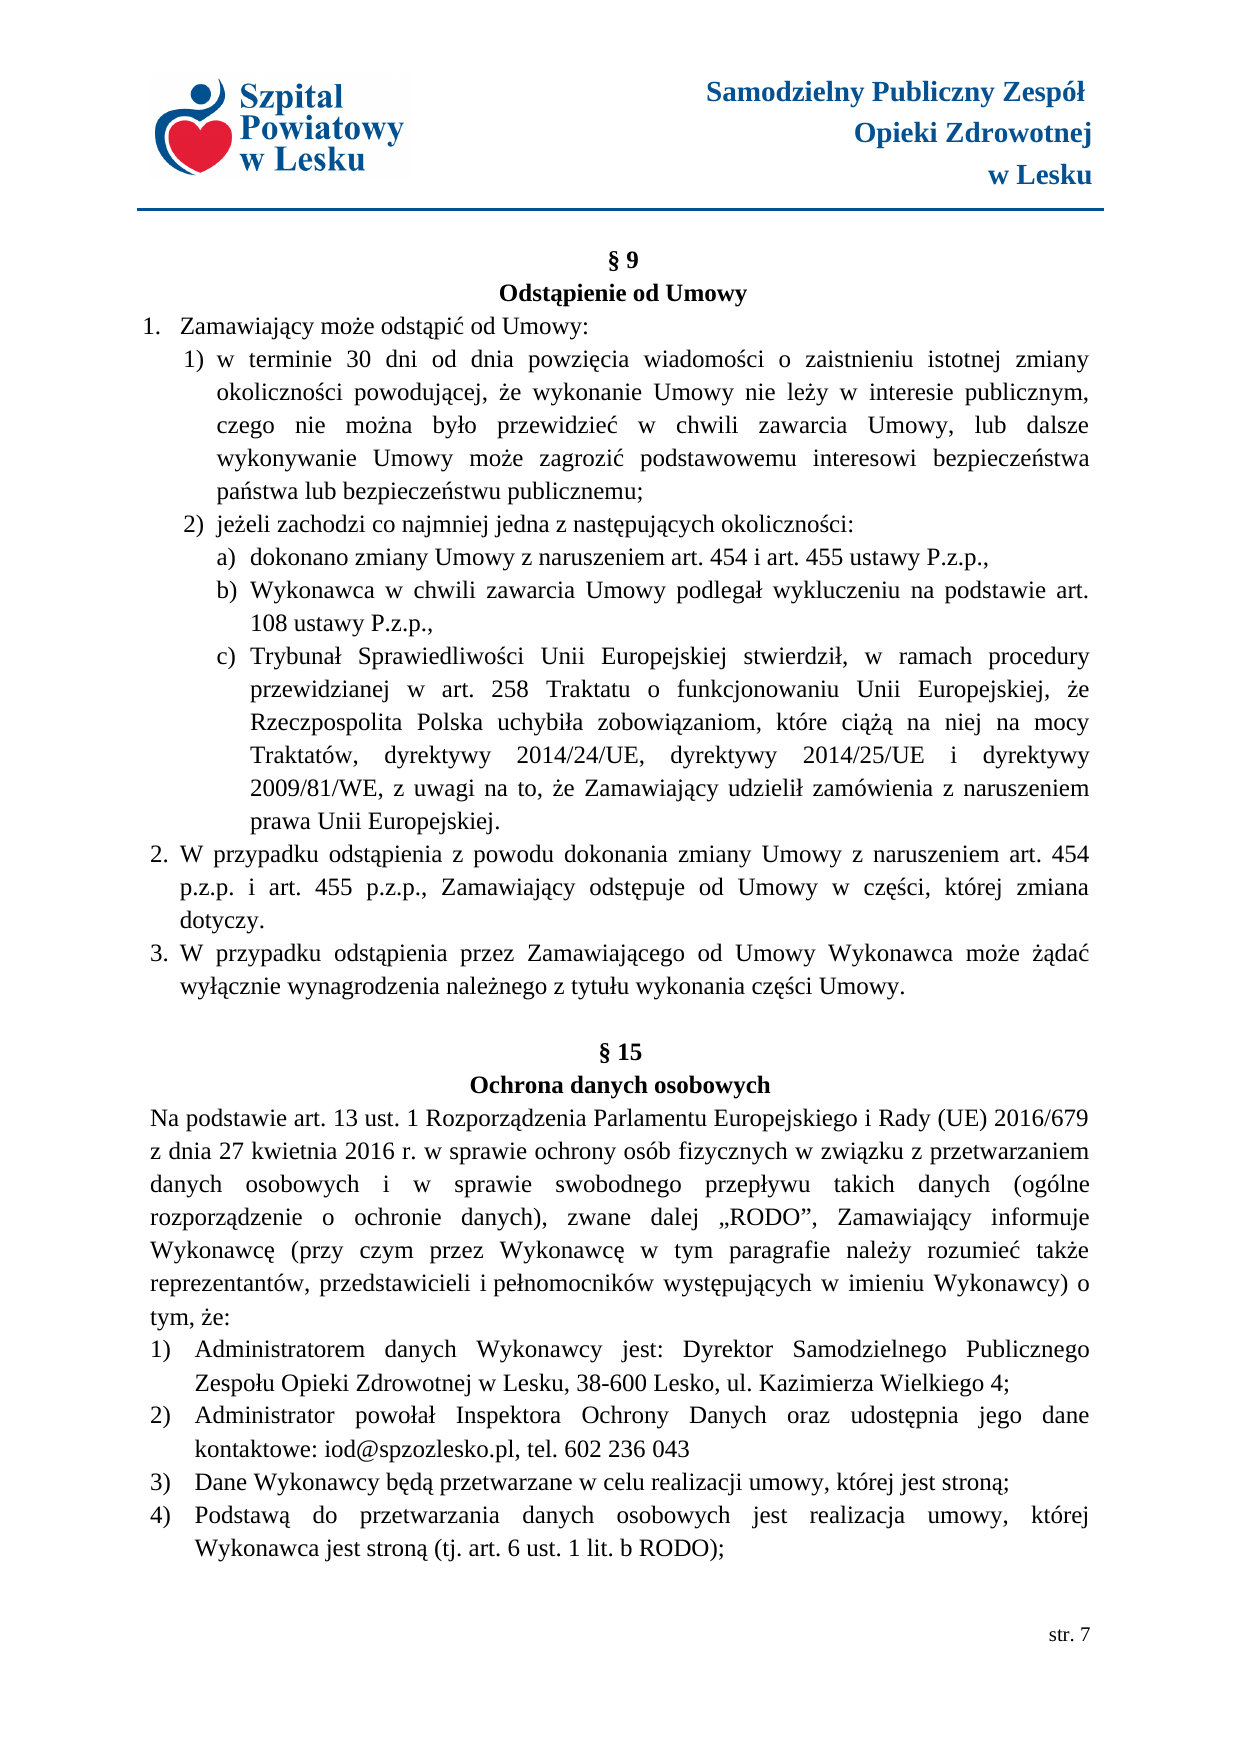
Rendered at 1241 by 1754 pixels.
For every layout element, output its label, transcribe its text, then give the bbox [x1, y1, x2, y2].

list W przypadku odstąpienia z powodu dokonania zmiany Umowy z naruszeniem art. 454 p.z.p. i art. 455 p.z.p., Zamawiający odstępuje od Umowy w części, której zmiana dotyczy. [150, 839, 1090, 934]
picture [147, 73, 411, 180]
text § 9 [156, 245, 1090, 274]
text Ochrona danych osobowych [150, 1070, 1090, 1099]
text Odstąpienie od Umowy [156, 278, 1090, 307]
list Zamawiający może odstąpić od Umowy: [142, 311, 1090, 340]
list Administratorem danych Wykonawcy jest: Dyrektor Samodzielnego Publicznego Zespołu Opieki Zdrowotnej w Lesku, 38-600 Lesko, ul. Kazimierza Wielkiego 4; [150, 1334, 1090, 1396]
text § 15 [150, 1037, 1090, 1066]
list W przypadku odstąpienia przez Zamawiającego od Umowy Wykonawca może żądać wyłącznie wynagrodzenia należnego z tytułu wykonania części Umowy. [150, 938, 1090, 1000]
text 1) w terminie 30 dni od dnia powzięcia wiadomości o zaistnieniu istotnej zmiany okoliczności powodującej, że wykonanie Umowy nie leży w interesie publicznym, czego nie można było przewidzieć w chwili zawarcia Umowy, lub dalsze wykonywanie Umowy może zagrozić podstawowemu interesowi bezpieczeństwa państwa lub bezpieczeństwu publicznemu; [183, 344, 1090, 505]
text a) dokonano zmiany Umowy z naruszeniem art. 454 i art. 455 ustawy P.z.p., [216, 542, 1090, 571]
text c) Trybunał Sprawiedliwości Unii Europejskiej stwierdził, w ramach procedury przewidzianej w art. 258 Traktatu o funkcjonowaniu Unii Europejskiej, że Rzeczpospolita Polska uchybiła zobowiązaniom, które ciążą na niej na mocy Traktatów, dyrektywy 2014/24/UE, dyrektywy 2014/25/UE i dyrektywy 2009/81/WE, z uwagi na to, że Zamawiający udzielił zamówienia z naruszeniem prawa Unii Europejskiej. [216, 641, 1090, 835]
list Podstawą do przetwarzania danych osobowych jest realizacja umowy, której Wykonawca jest stroną (tj. art. 6 ust. 1 lit. b RODO); [150, 1500, 1090, 1561]
list Dane Wykonawcy będą przetwarzane w celu realizacji umowy, której jest stroną; [150, 1467, 1090, 1495]
text 2) jeżeli zachodzi co najmniej jedna z następujących okoliczności: [183, 509, 1090, 538]
list Administrator powołał Inspektora Ochrony Danych oraz udostępnia jego dane kontaktowe: iod@spzozlesko.pl, tel. 602 236 043 [150, 1401, 1090, 1462]
text b) Wykonawca w chwili zawarcia Umowy podlegał wykluczeniu na podstawie art. 108 ustawy P.z.p., [216, 575, 1090, 637]
text Na podstawie art. 13 ust. 1 Rozporządzenia Parlamentu Europejskiego i Rady (UE) 2016/679 z dnia 27 kwietnia 2016 r. w sprawie ochrony osób fizycznych w związku z przetwarzaniem danych osobowych i w sprawie swobodnego przepływu takich danych (ogólne rozporządzenie o ochronie danych), zwane dalej „RODO”, Zamawiający informuje Wykonawcę (przy czym przez Wykonawcę w tym paragrafie należy rozumieć także reprezentantów, przedstawicieli i pełnomocników występujących w imieniu Wykonawcy) o tym, że: [150, 1103, 1090, 1330]
